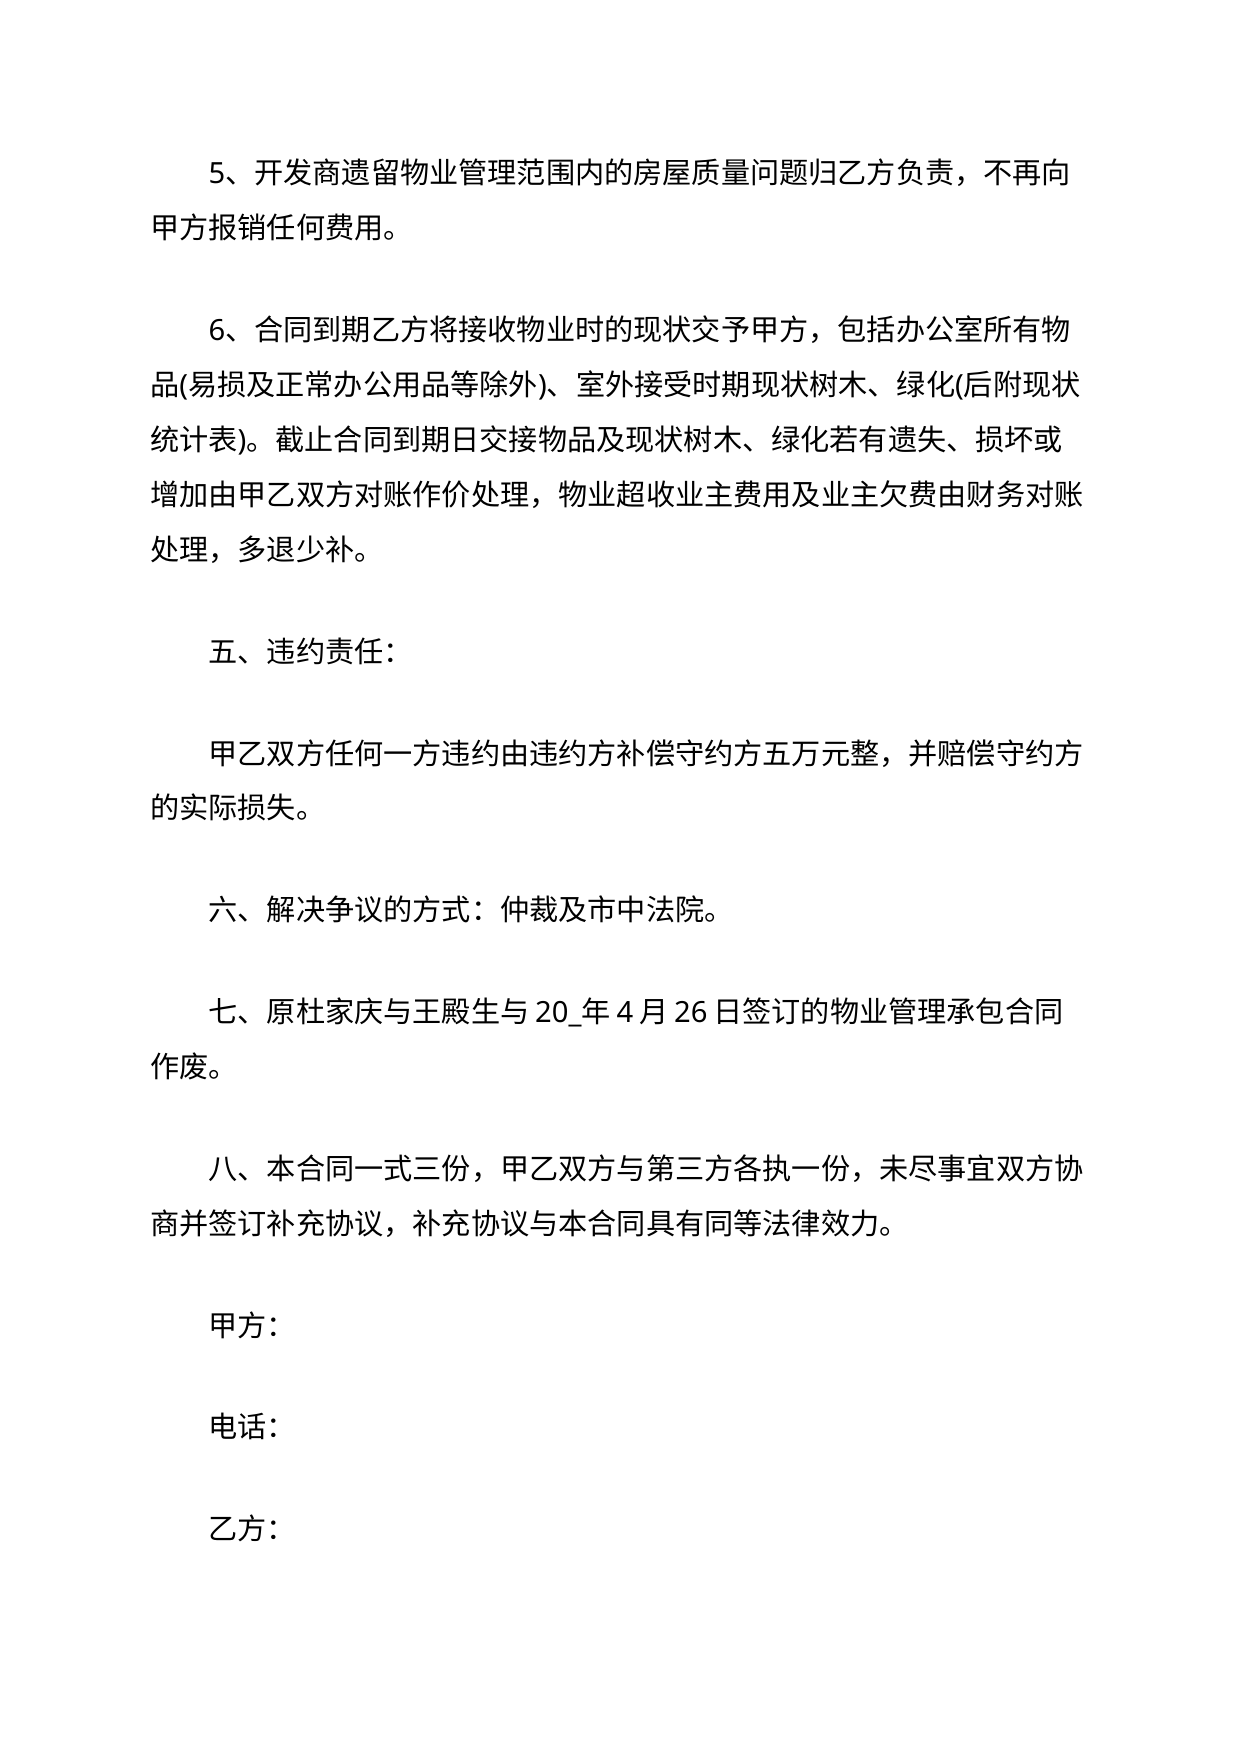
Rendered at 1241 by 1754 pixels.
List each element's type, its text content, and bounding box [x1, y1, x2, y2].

text 五、违约责任： [150, 628, 1090, 671]
text 乙方： [150, 1506, 1090, 1548]
text 6、合同到期乙方将接收物业时的现状交予甲方，包括办公室所有物品(易损及正常办公用品等除外)、室外接受时期现状树木、绿化(后附现状统计表)。截止合同到期日交接物品及现状树木、绿化若有遗失、损坏或增加由甲乙双方对账作价处理，物业超收业主费用及业主欠费由财务对账处理，多退少补。 [150, 307, 1090, 569]
text 电话： [150, 1404, 1090, 1446]
text 八、本合同一式三份，甲乙双方与第三方各执一份，未尽事宜双方协商并签订补充协议，补充协议与本合同具有同等法律效力。 [150, 1145, 1090, 1243]
text 甲方： [150, 1302, 1090, 1344]
text 六、解决争议的方式：仲裁及市中法院。 [150, 887, 1090, 929]
text 七、原杜家庆与王殿生与20_年4月26日签订的物业管理承包合同作废。 [150, 989, 1090, 1086]
text 甲乙双方任何一方违约由违约方补偿守约方五万元整，并赔偿守约方的实际损失。 [150, 730, 1090, 827]
text 5、开发商遗留物业管理范围内的房屋质量问题归乙方负责，不再向甲方报销任何费用。 [150, 150, 1090, 247]
